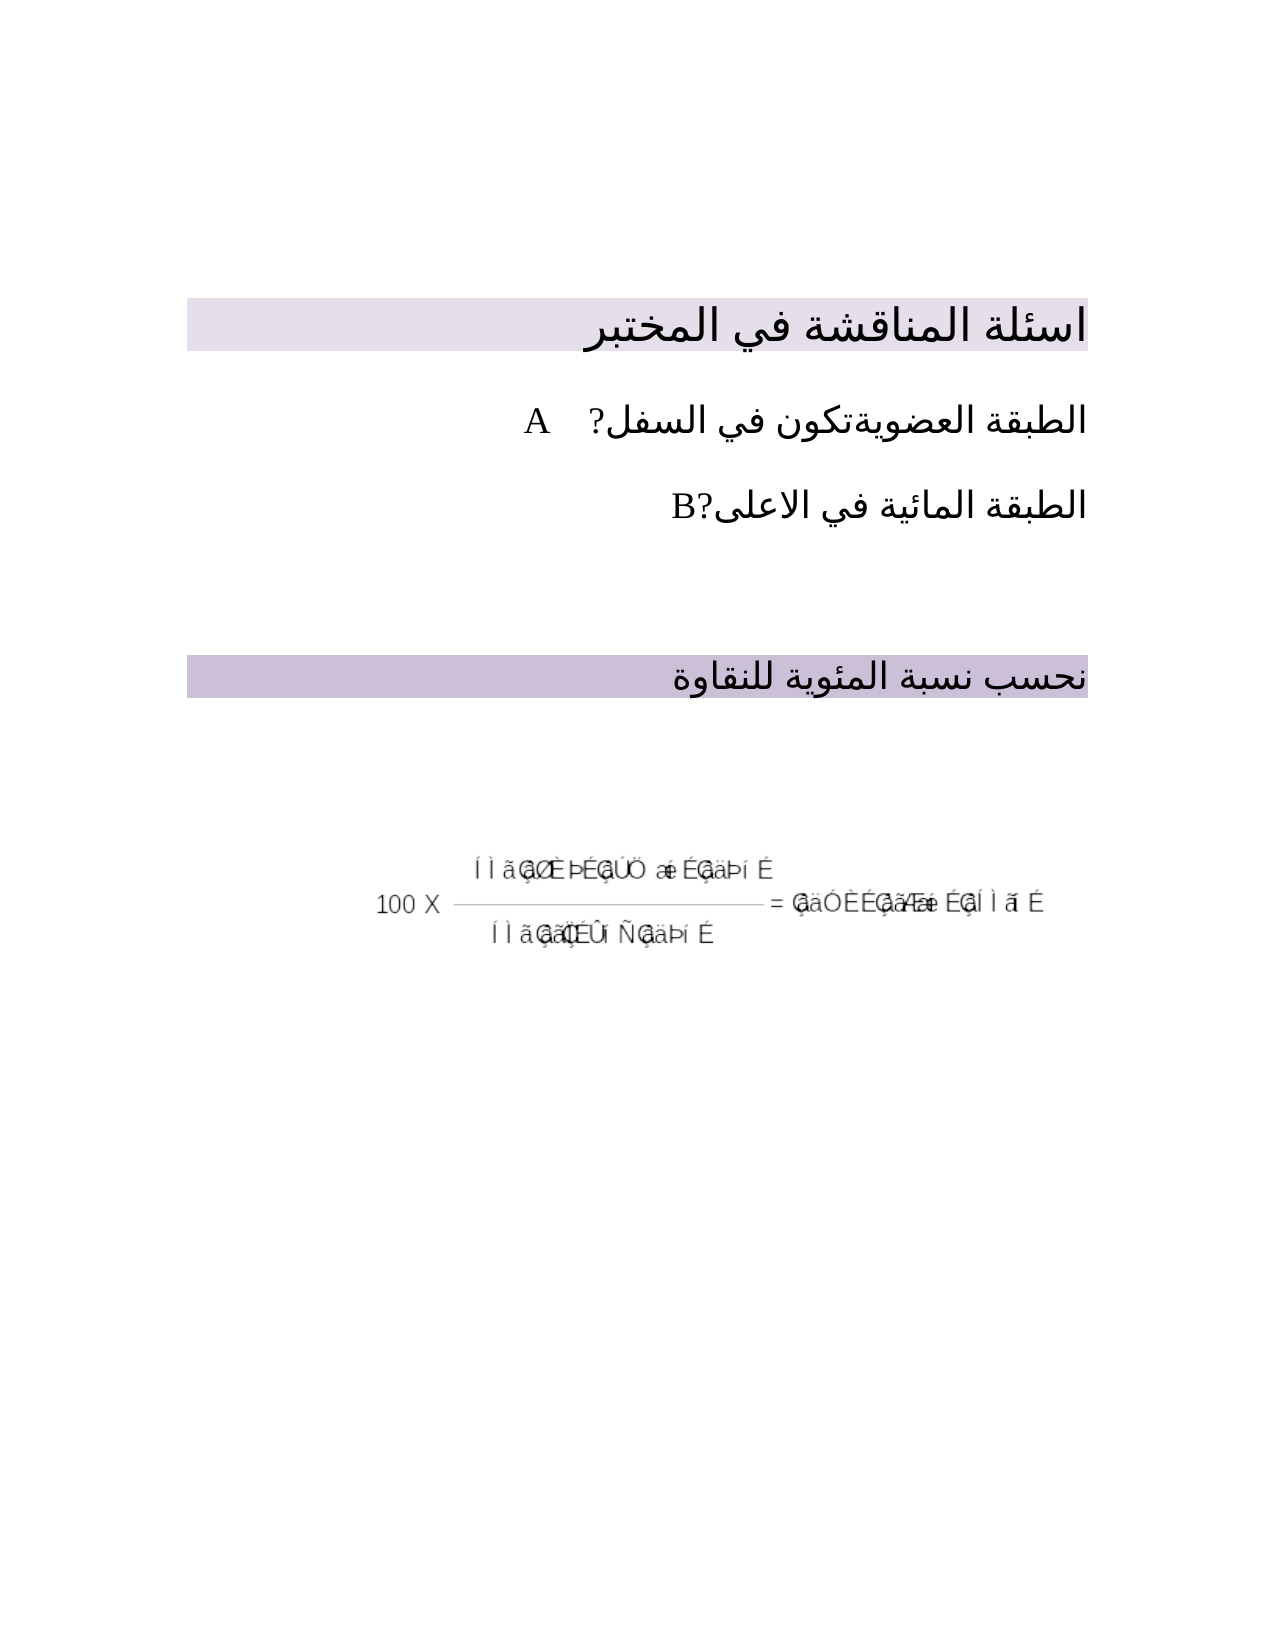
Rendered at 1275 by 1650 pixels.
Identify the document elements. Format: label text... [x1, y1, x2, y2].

text نحسب نسبة المئوية للنقاوة [187, 655, 1088, 698]
text اسئلة المناقشة في المختبر [187, 298, 1088, 351]
text الطبقة المائية في الاعلى?B [187, 484, 1088, 527]
text الطبقة العضويةتكون في السفل? A [187, 398, 1088, 441]
